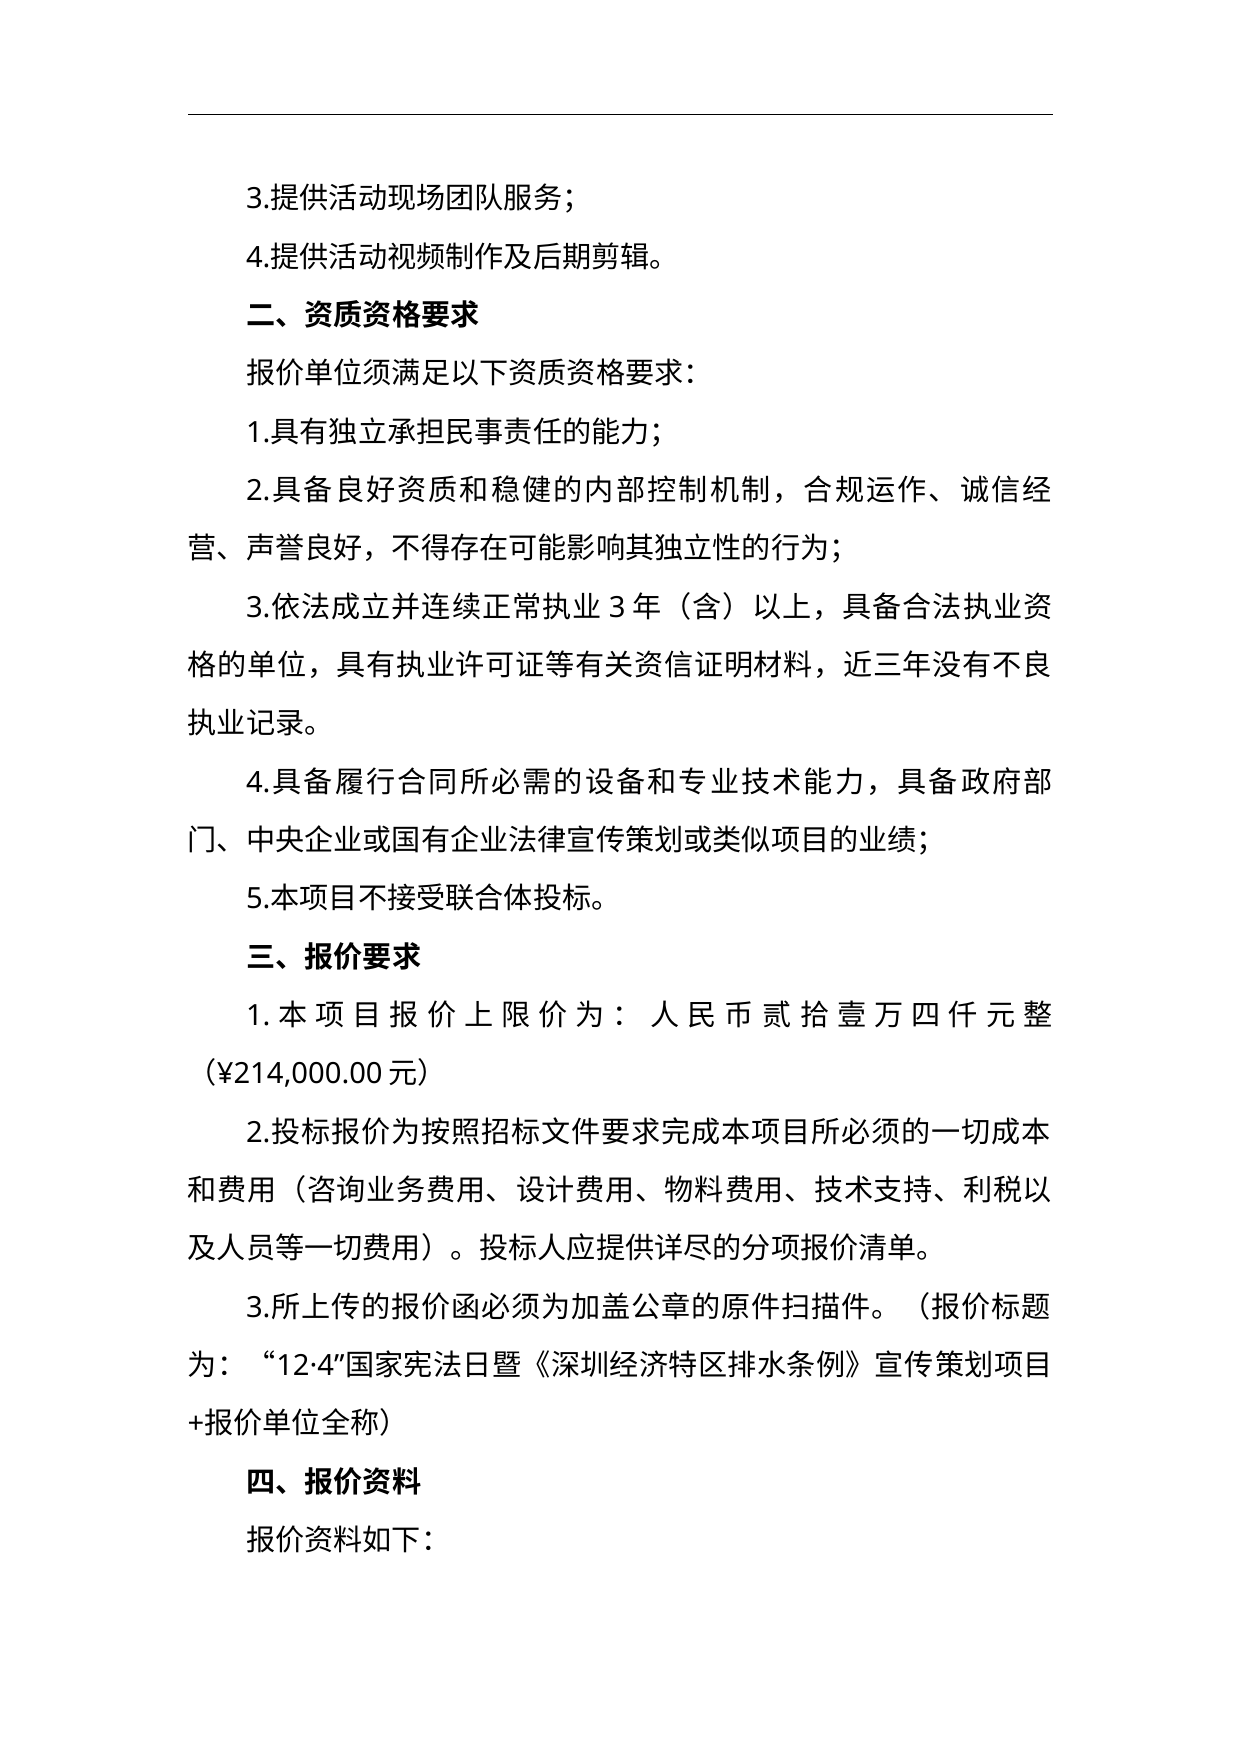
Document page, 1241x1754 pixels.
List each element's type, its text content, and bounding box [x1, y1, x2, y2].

text 3.依法成立并连续正常执业3年（含）以上，具备合法执业资格的单位，具有执业许可证等有关资信证明材料，近三年没有不良执业记录。 [187, 570, 1053, 745]
text 4.具备履行合同所必需的设备和专业技术能力，具备政府部门、中央企业或国有企业法律宣传策划或类似项目的业绩； [187, 745, 1053, 862]
text 四、报价资料 [187, 1445, 1053, 1504]
list 4.提供活动视频制作及后期剪辑。 [187, 220, 1053, 279]
text 2.具备良好资质和稳健的内部控制机制，合规运作、诚信经营、声誉良好，不得存在可能影响其独立性的行为； [187, 454, 1053, 570]
text 三、报价要求 [187, 920, 1053, 979]
text 报价资料如下： [187, 1504, 1053, 1562]
text 1.本项目报价上限价为：人民币贰拾壹万四仟元整（¥214,000.00元） [187, 979, 1053, 1095]
text 5.本项目不接受联合体投标。 [187, 862, 1053, 920]
list 3.提供活动现场团队服务； [187, 162, 1053, 220]
text 1.具有独立承担民事责任的能力； [187, 395, 1053, 454]
text 报价单位须满足以下资质资格要求： [187, 337, 1053, 395]
text 3.所上传的报价函必须为加盖公章的原件扫描件。（报价标题为：“12·4”国家宪法日暨《深圳经济特区排水条例》宣传策划项目+报价单位全称） [187, 1270, 1053, 1445]
text 二、资质资格要求 [187, 279, 1053, 337]
text 2.投标报价为按照招标文件要求完成本项目所必须的一切成本和费用（咨询业务费用、设计费用、物料费用、技术支持、利税以及人员等一切费用）。投标人应提供详尽的分项报价清单。 [187, 1095, 1053, 1270]
